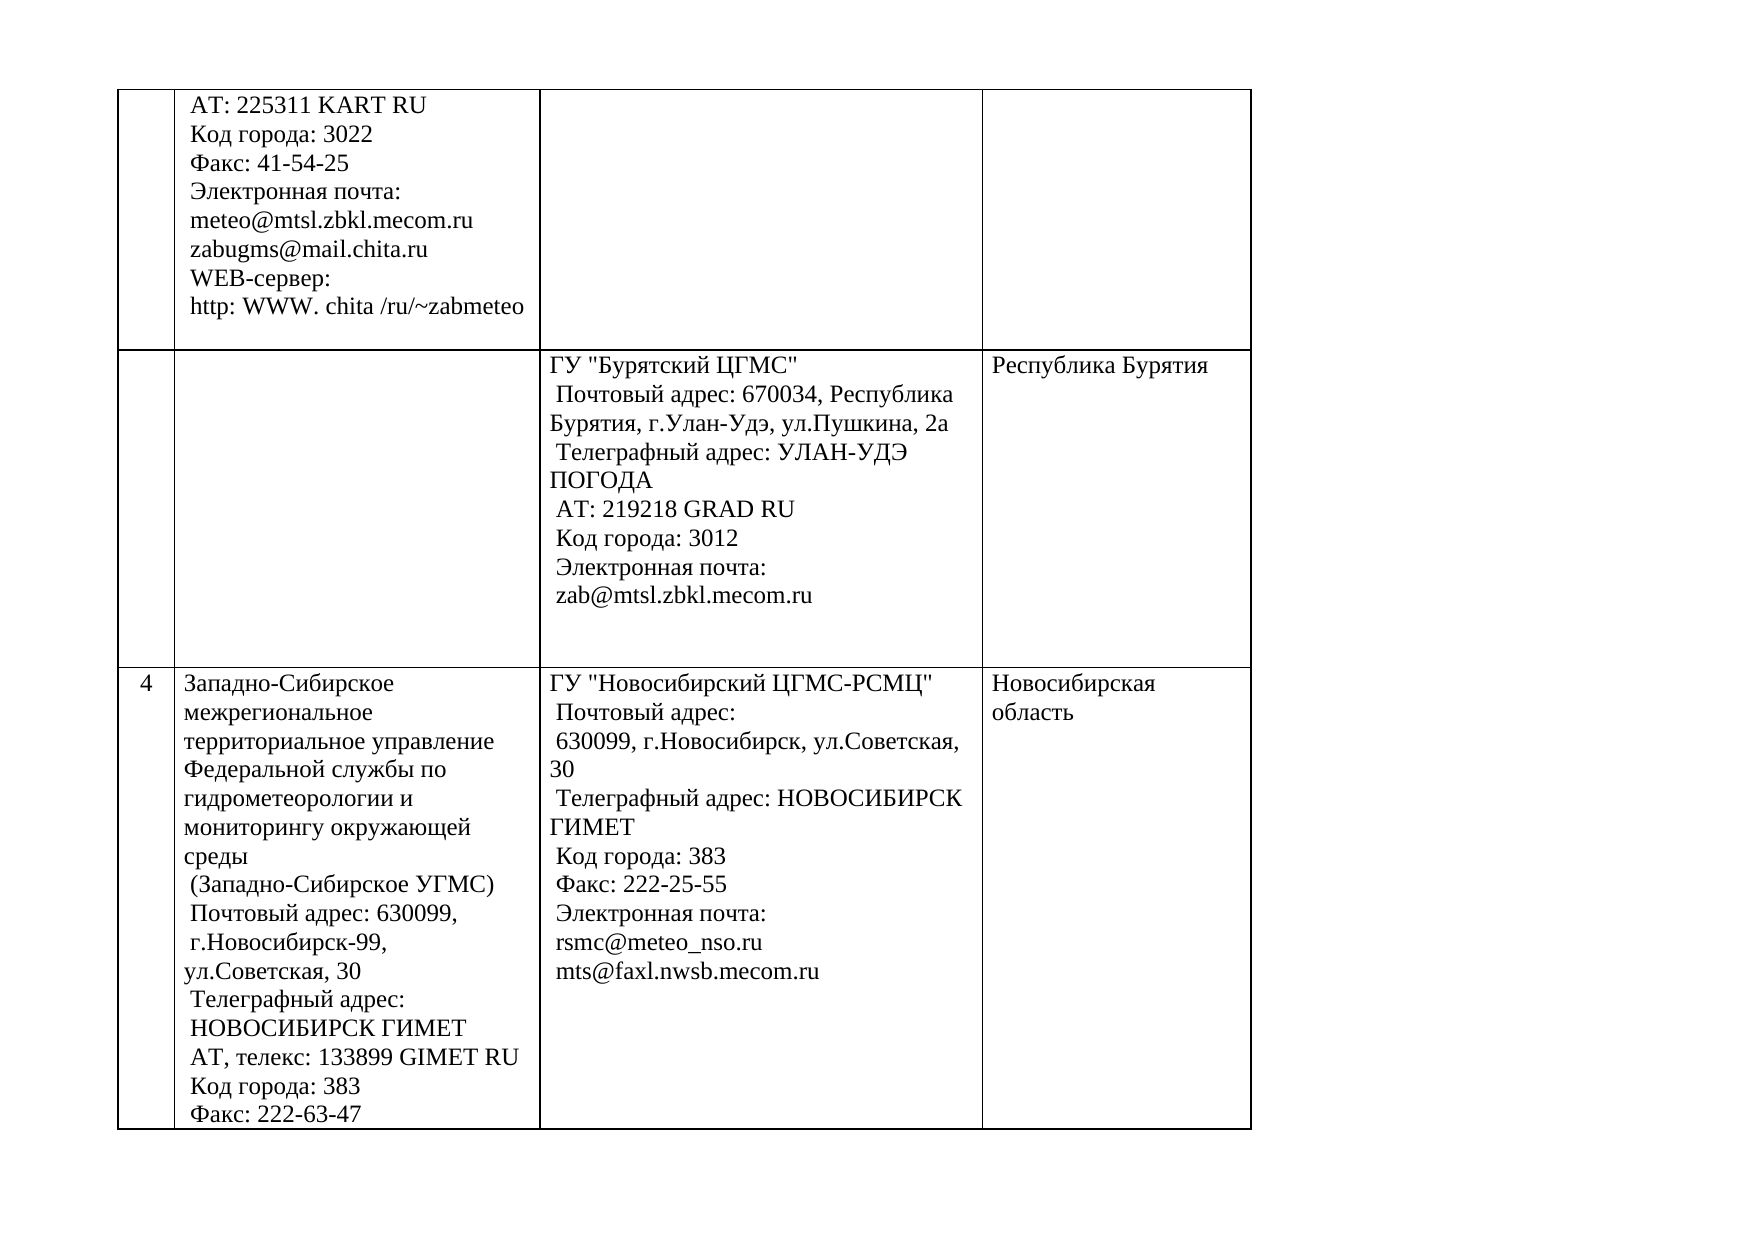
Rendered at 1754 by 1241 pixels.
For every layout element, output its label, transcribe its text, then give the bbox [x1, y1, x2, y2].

table_cell [175, 351, 539, 667]
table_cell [983, 90, 1250, 349]
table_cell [983, 668, 1250, 1128]
table_cell ГУ "Бурятский ЦГМС" Почтовый адрес: 670034, Республика Бурятия, г.Улан-Удэ, ул.Пушкина, 2а Телеграфный адрес: УЛАН-УДЭ ПОГОДА AT: 219218 GRAD RU Код города: 3012 Электронная почта: zab@mtsl.zbkl.mecom.ru [541, 351, 982, 667]
table_cell 3 [119, 90, 174, 349]
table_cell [175, 668, 539, 1128]
table_cell Республика Бурятия [983, 351, 1250, 667]
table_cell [175, 90, 539, 349]
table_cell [541, 668, 982, 1128]
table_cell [541, 90, 982, 349]
table_cell 4 [119, 668, 174, 1128]
table_cell [119, 351, 174, 667]
